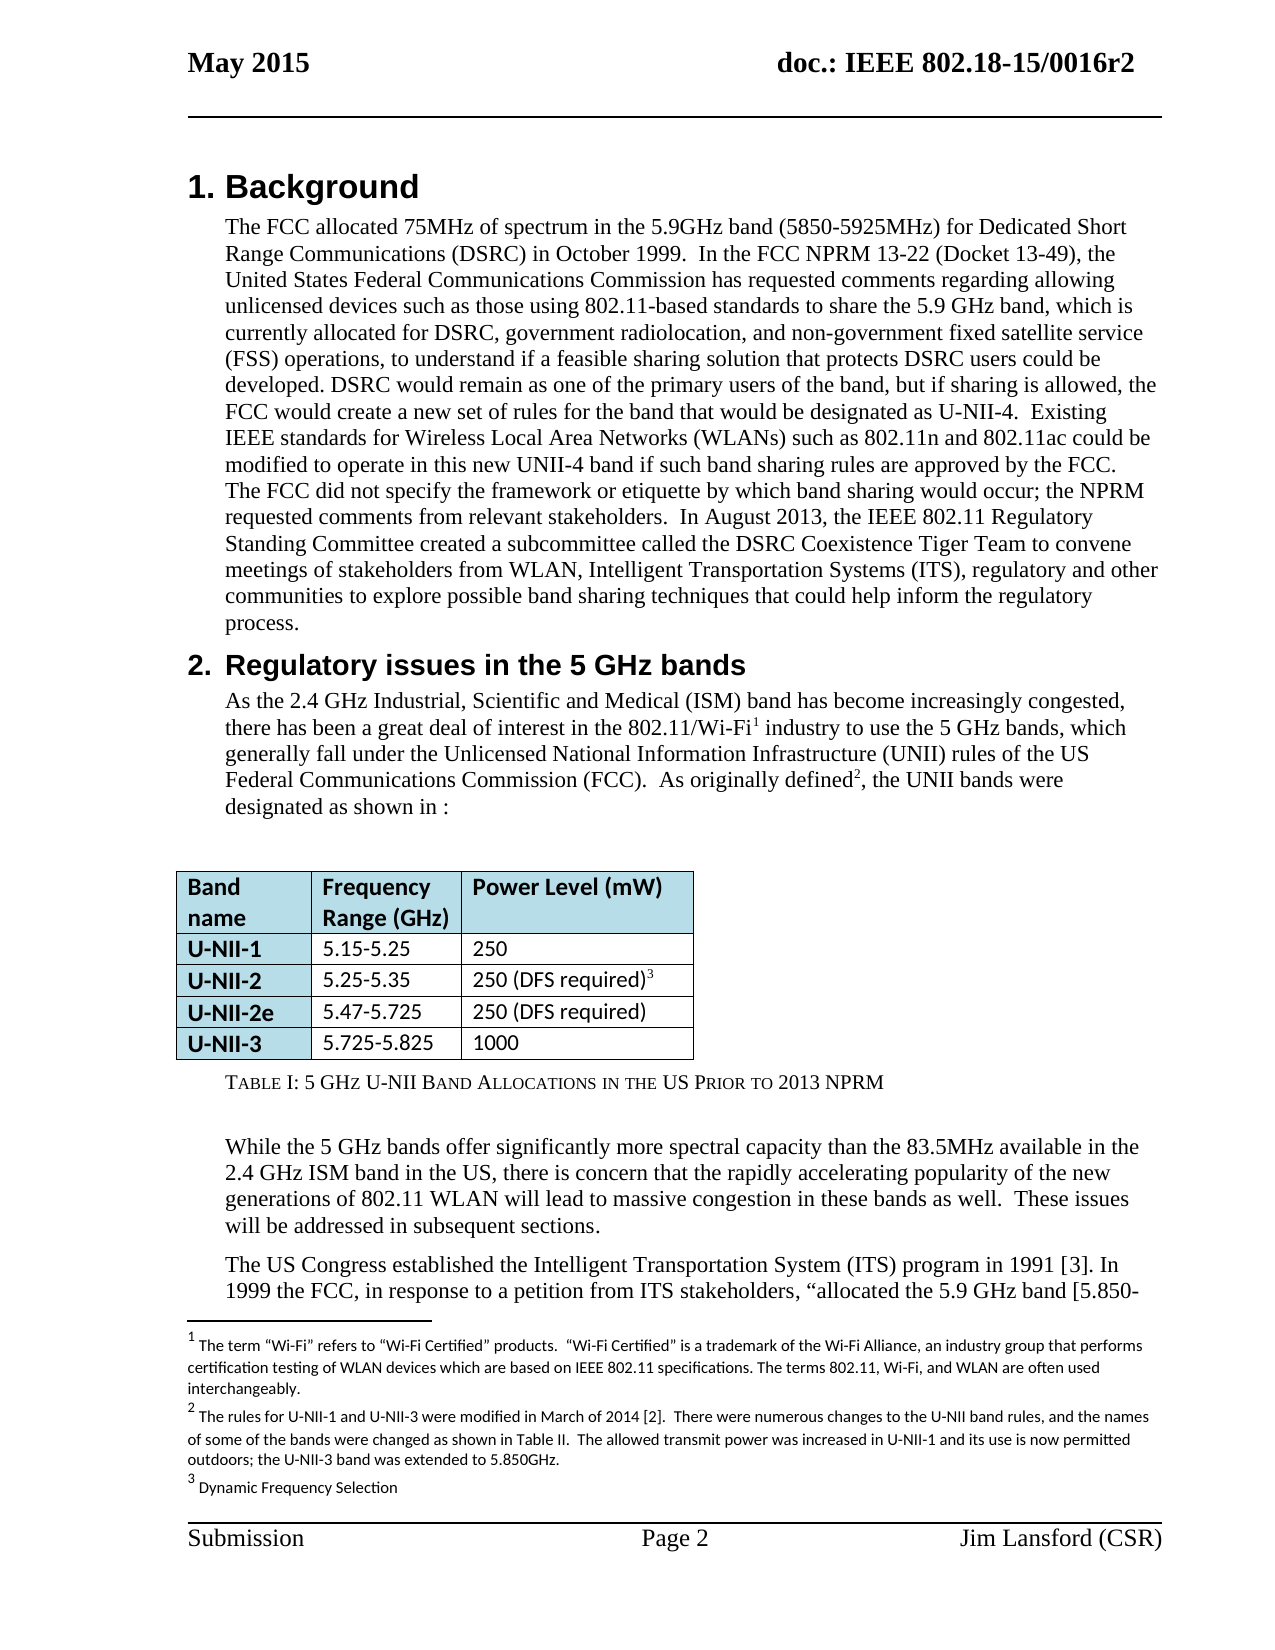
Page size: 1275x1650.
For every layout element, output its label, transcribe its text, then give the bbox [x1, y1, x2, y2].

table_cell 5.725-5.825 [312, 1028, 461, 1059]
table_cell 1000 [462, 1028, 693, 1059]
text While the 5 GHz bands offer significantly more spectral capacity than the 83.5MHz available in the 2.4 GHz ISM band in the US, there is concern that the rapidly accelerating popularity of the new generations of 802.11 WLAN will lead to massive congestion in these bands as well. These issues will be addressed in subsequent sections. [225, 1106, 1162, 1238]
subtitle Regulatory issues in the 5 GHz bands [187, 648, 1162, 681]
subtitle Background [187, 167, 1162, 205]
table_cell 250 (DFS required) [462, 997, 693, 1027]
table_cell U-NII-2e [177, 997, 311, 1027]
table_header Band name [177, 872, 311, 933]
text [225, 1251, 1162, 1303]
table_cell 5.15-5.25 [312, 934, 461, 964]
list The FCC did not specify the framework or etiquette by which band sharing would occur; the NPRM requested comments from relevant stakeholders. In August 2013, the IEEE 802.11 Regulatory Standing Committee created a subcommittee called the DSRC Coexistence Tiger Team to convene meetings of stakeholders from WLAN, Intelligent Transportation Systems (ITS), regulatory and other communities to explore possible band sharing techniques that could help inform the regulatory process. [225, 477, 1162, 635]
table_cell U-NII-1 [177, 934, 311, 964]
table_cell U-NII-2 [177, 965, 311, 996]
list The FCC allocated 75MHz of spectrum in the 5.9GHz band (5850-5925MHz) for Dedicated Short Range Communications (DSRC) in October 1999. In the FCC NPRM 13-22 (Docket 13-49), the United States Federal Communications Commission has requested comments regarding allowing unlicensed devices such as those using 802.11-based standards to share the 5.9 GHz band, which is currently allocated for DSRC, government radiolocation, and non-government fixed satellite service (FSS) operations, to understand if a feasible sharing solution that protects DSRC users could be developed. DSRC would remain as one of the primary users of the band, but if sharing is allowed, the FCC would create a new set of rules for the band that would be designated as U-NII-4. Existing IEEE standards for Wireless Local Area Networks (WLANs) such as 802.11n and 802.11ac could be modified to operate in this new UNII-4 band if such band sharing rules are approved by the FCC. [225, 213, 1162, 477]
table_header Power Level (mW) [462, 872, 693, 933]
table_cell U-NII-3 [177, 1028, 311, 1059]
table_cell 5.25-5.35 [312, 965, 461, 996]
table_cell 250 (DFS required) [462, 965, 693, 996]
text As the 2.4 GHz Industrial, Scientific and Medical (ISM) band has become increasingly congested, there has been a great deal of interest in the 802.11/Wi-Fi industry to use the 5 GHz bands, which generally fall under the Unlicensed National Information Infrastructure (UNII) rules of the US Federal Communications Commission (FCC). As originally defined, the UNII bands were designated as shown in 0: [225, 687, 1162, 819]
table_cell 250 [462, 934, 693, 964]
list Table I: 5 GHz U-NII Band Allocations in the US Prior to 2013 NPRM [225, 1072, 1162, 1094]
table_cell 5.47-5.725 [312, 997, 461, 1027]
table_header Frequency Range (GHz) [312, 872, 461, 933]
